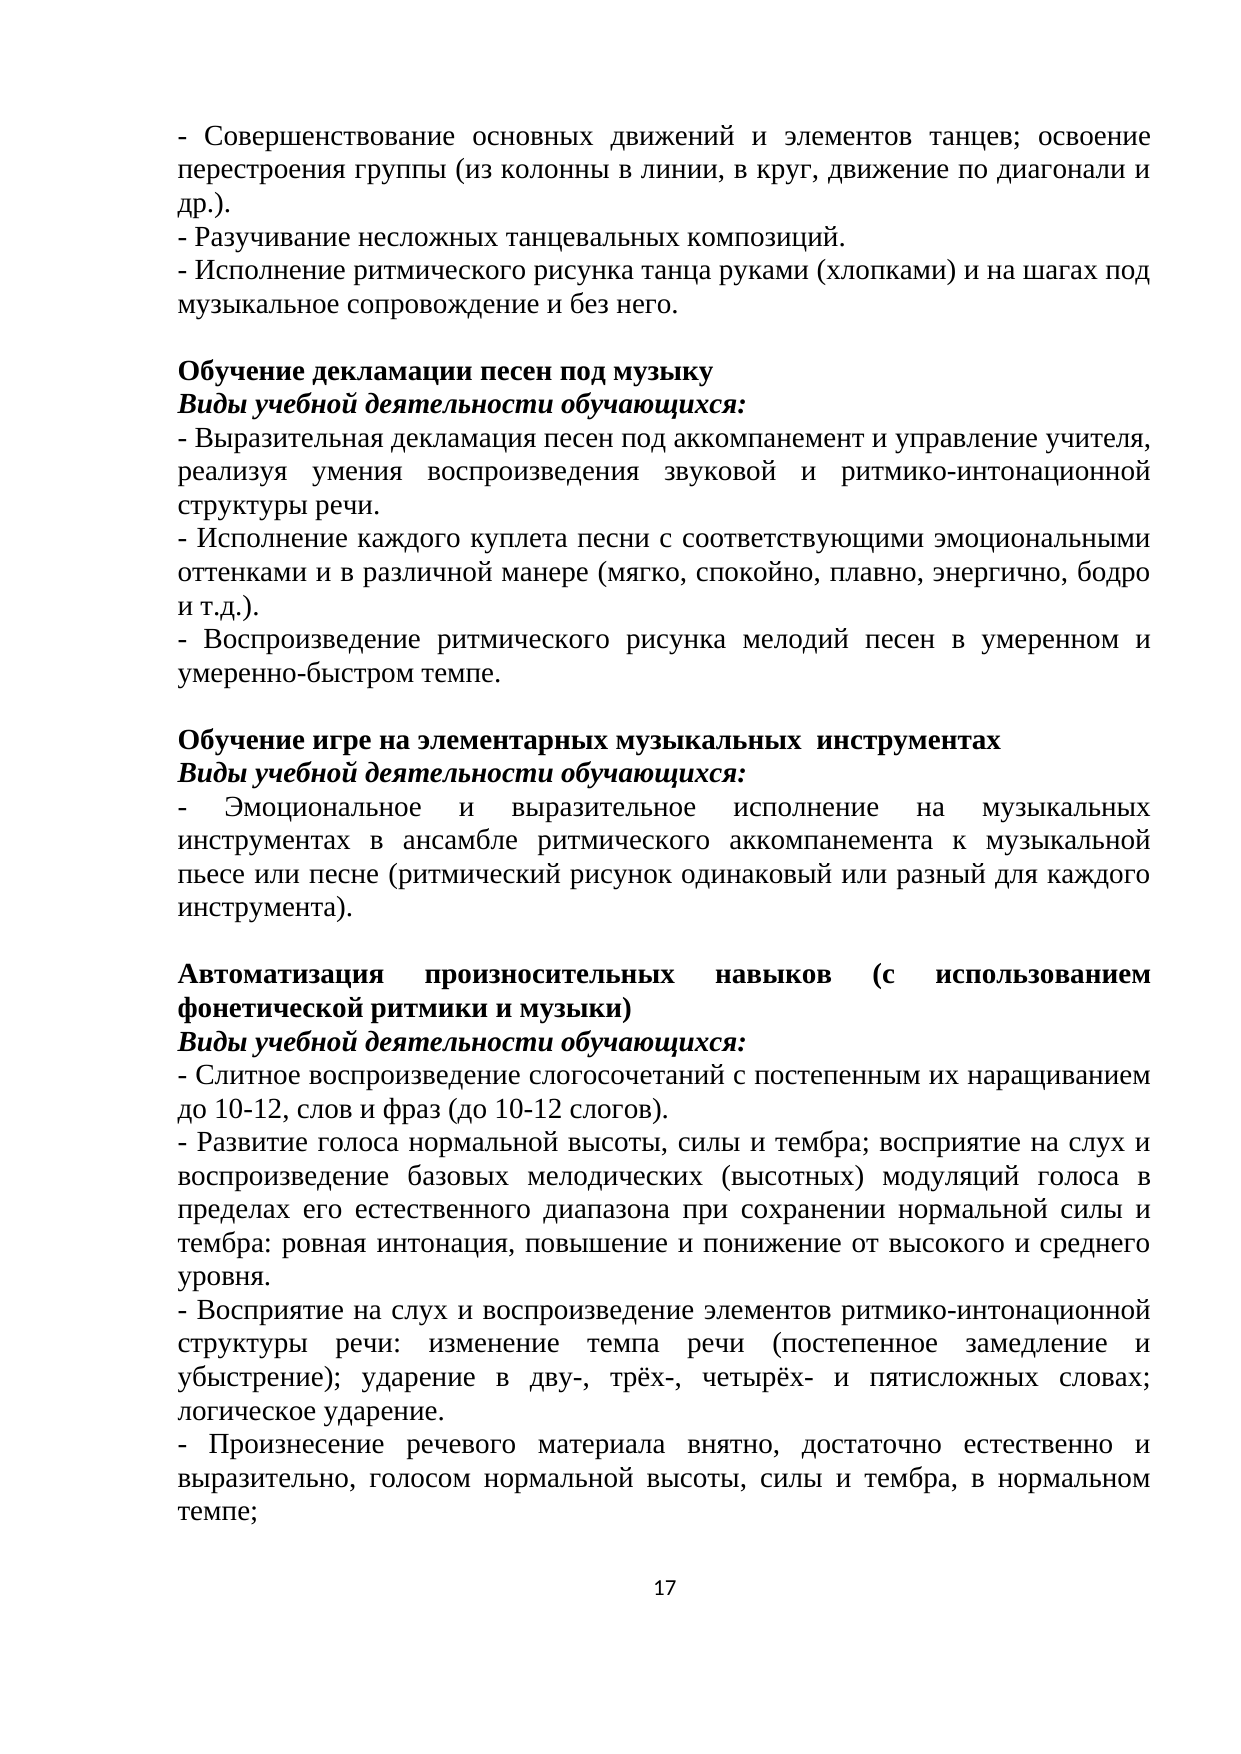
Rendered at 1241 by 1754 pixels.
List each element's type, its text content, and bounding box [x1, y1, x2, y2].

text - Произнесение речевого материала внятно, достаточно естественно и выразительно, голосом нормальной высоты, силы и тембра, в нормальном темпе; [177, 1426, 1152, 1527]
text - Исполнение ритмического рисунка танца руками (хлопками) и на шагах под музыкальное сопровождение и без него. [177, 252, 1152, 319]
text - Исполнение каждого куплета песни с соответствующими эмоциональными оттенками и в различной манере (мягко, спокойно, плавно, энергично, бодро и т.д.). [177, 521, 1152, 621]
text - Слитное воспроизведение слогосочетаний с постепенным их наращиванием до 10-12, слов и фраз (до 10-12 слогов). [177, 1057, 1152, 1124]
text Обучение декламации песен под музыку [177, 353, 1152, 386]
text Виды учебной деятельности обучающихся: [177, 1024, 1152, 1057]
text - Совершенствование основных движений и элементов танцев; освоение перестроения группы (из колонны в линии, в круг, движение по диагонали и др.). [177, 118, 1152, 219]
text Виды учебной деятельности обучающихся: [177, 755, 1152, 789]
text - Развитие голоса нормальной высоты, силы и тембра; восприятие на слух и воспроизведение базовых мелодических (высотных) модуляций голоса в пределах его естественного диапазона при сохранении нормальной силы и тембра: ровная интонация, повышение и понижение от высокого и среднего уровня. [177, 1124, 1152, 1292]
text - Восприятие на слух и воспроизведение элементов ритмико-интонационной структуры речи: изменение темпа речи (постепенное замедление и убыстрение); ударение в дву-, трёх-, четырёх- и пятисложных словах; логическое ударение. [177, 1292, 1152, 1426]
text Автоматизация произносительных навыков (с использованием фонетической ритмики и музыки) [177, 957, 1152, 1024]
text Виды учебной деятельности обучающихся: [177, 386, 1152, 420]
text Обучение игре на элементарных музыкальных инструментах [177, 722, 1152, 755]
text - Воспроизведение ритмического рисунка мелодий песен в умеренном и умеренно-быстром темпе. [177, 621, 1152, 688]
text - Выразительная декламация песен под аккомпанемент и управление учителя, реализуя умения воспроизведения звуковой и ритмико-интонационной структуры речи. [177, 420, 1152, 521]
text - Эмоциональное и выразительное исполнение на музыкальных инструментах в ансамбле ритмического аккомпанемента к музыкальной пьесе или песне (ритмический рисунок одинаковый или разный для каждого инструмента). [177, 789, 1152, 923]
text - Разучивание несложных танцевальных композиций. [177, 219, 1152, 252]
